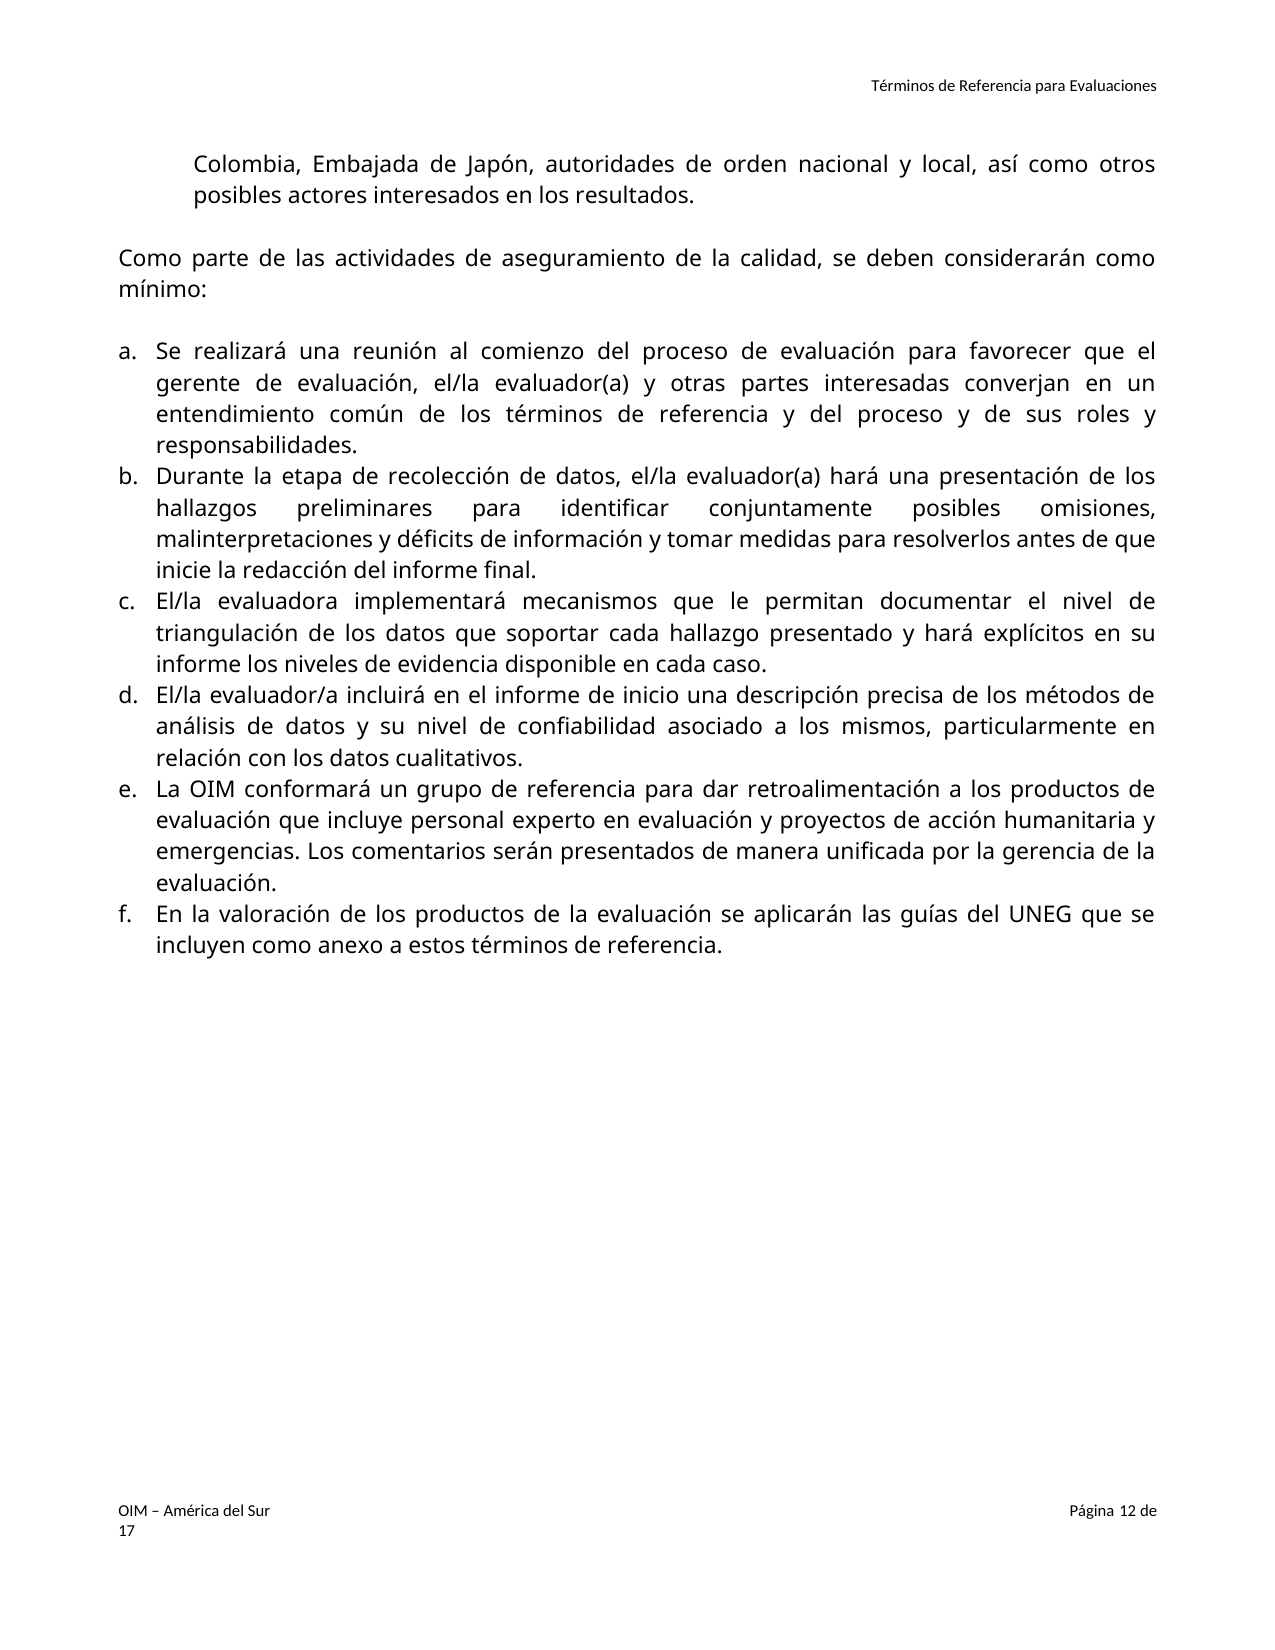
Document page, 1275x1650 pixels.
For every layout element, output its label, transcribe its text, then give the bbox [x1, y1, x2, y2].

list El/la evaluador/a incluirá en el informe de inicio una descripción precisa de los métodos de análisis de datos y su nivel de confiabilidad asociado a los mismos, particularmente en relación con los datos cualitativos. [118, 679, 1157, 773]
text Como parte de las actividades de aseguramiento de la calidad, se deben considerarán como mínimo: [118, 241, 1157, 304]
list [156, 148, 1157, 210]
list Se realizará una reunión al comienzo del proceso de evaluación para favorecer que el gerente de evaluación, el/la evaluador(a) y otras partes interesadas converjan en un entendimiento común de los términos de referencia y del proceso y de sus roles y responsabilidades. [118, 335, 1157, 460]
list En la valoración de los productos de la evaluación se aplicarán las guías del UNEG que se incluyen como anexo a estos términos de referencia. [118, 898, 1157, 960]
list La OIM conformará un grupo de referencia para dar retroalimentación a los productos de evaluación que incluye personal experto en evaluación y proyectos de acción humanitaria y emergencias. Los comentarios serán presentados de manera unificada por la gerencia de la evaluación. [118, 773, 1157, 898]
list Durante la etapa de recolección de datos, el/la evaluador(a) hará una presentación de los hallazgos preliminares para identificar conjuntamente posibles omisiones, malinterpretaciones y déficits de información y tomar medidas para resolverlos antes de que inicie la redacción del informe final. [118, 460, 1157, 585]
list El/la evaluadora implementará mecanismos que le permitan documentar el nivel de triangulación de los datos que soportar cada hallazgo presentado y hará explícitos en su informe los niveles de evidencia disponible en cada caso. [118, 585, 1157, 679]
